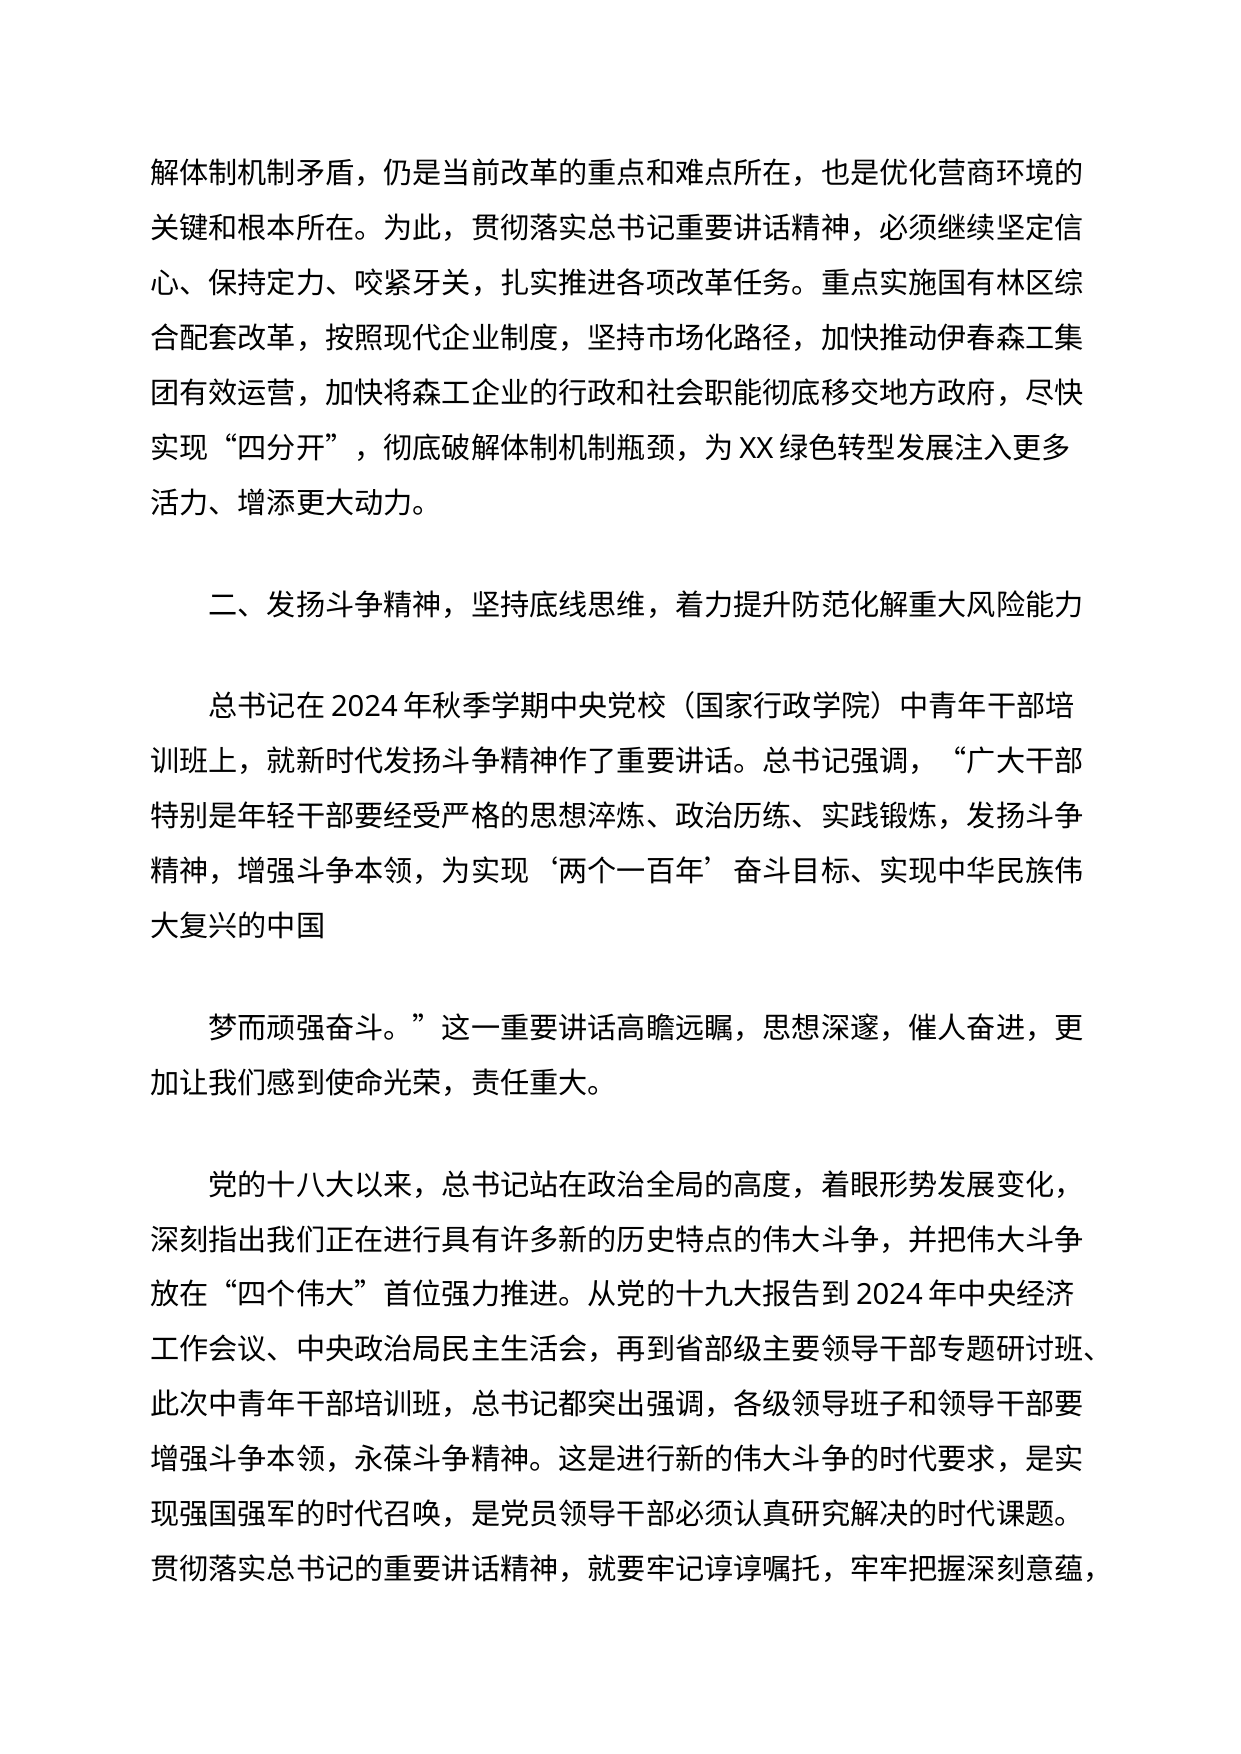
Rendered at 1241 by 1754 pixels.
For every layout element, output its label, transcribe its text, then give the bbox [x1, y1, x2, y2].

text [150, 150, 1090, 522]
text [150, 1161, 1090, 1588]
text 总书记在2024年秋季学期中央党校（国家行政学院）中青年干部培训班上，就新时代发扬斗争精神作了重要讲话。总书记强调，“广大干部特别是年轻干部要经受严格的思想淬炼、政治历练、实践锻炼，发扬斗争精神，增强斗争本领，为实现‘两个一百年’奋斗目标、实现中华民族伟大复兴的中国 [150, 683, 1090, 945]
text 二、发扬斗争精神，坚持底线思维，着力提升防范化解重大风险能力 [150, 581, 1090, 623]
text 梦而顽强奋斗。”这一重要讲话高瞻远瞩，思想深邃，催人奋进，更加让我们感到使命光荣，责任重大。 [150, 1004, 1090, 1102]
